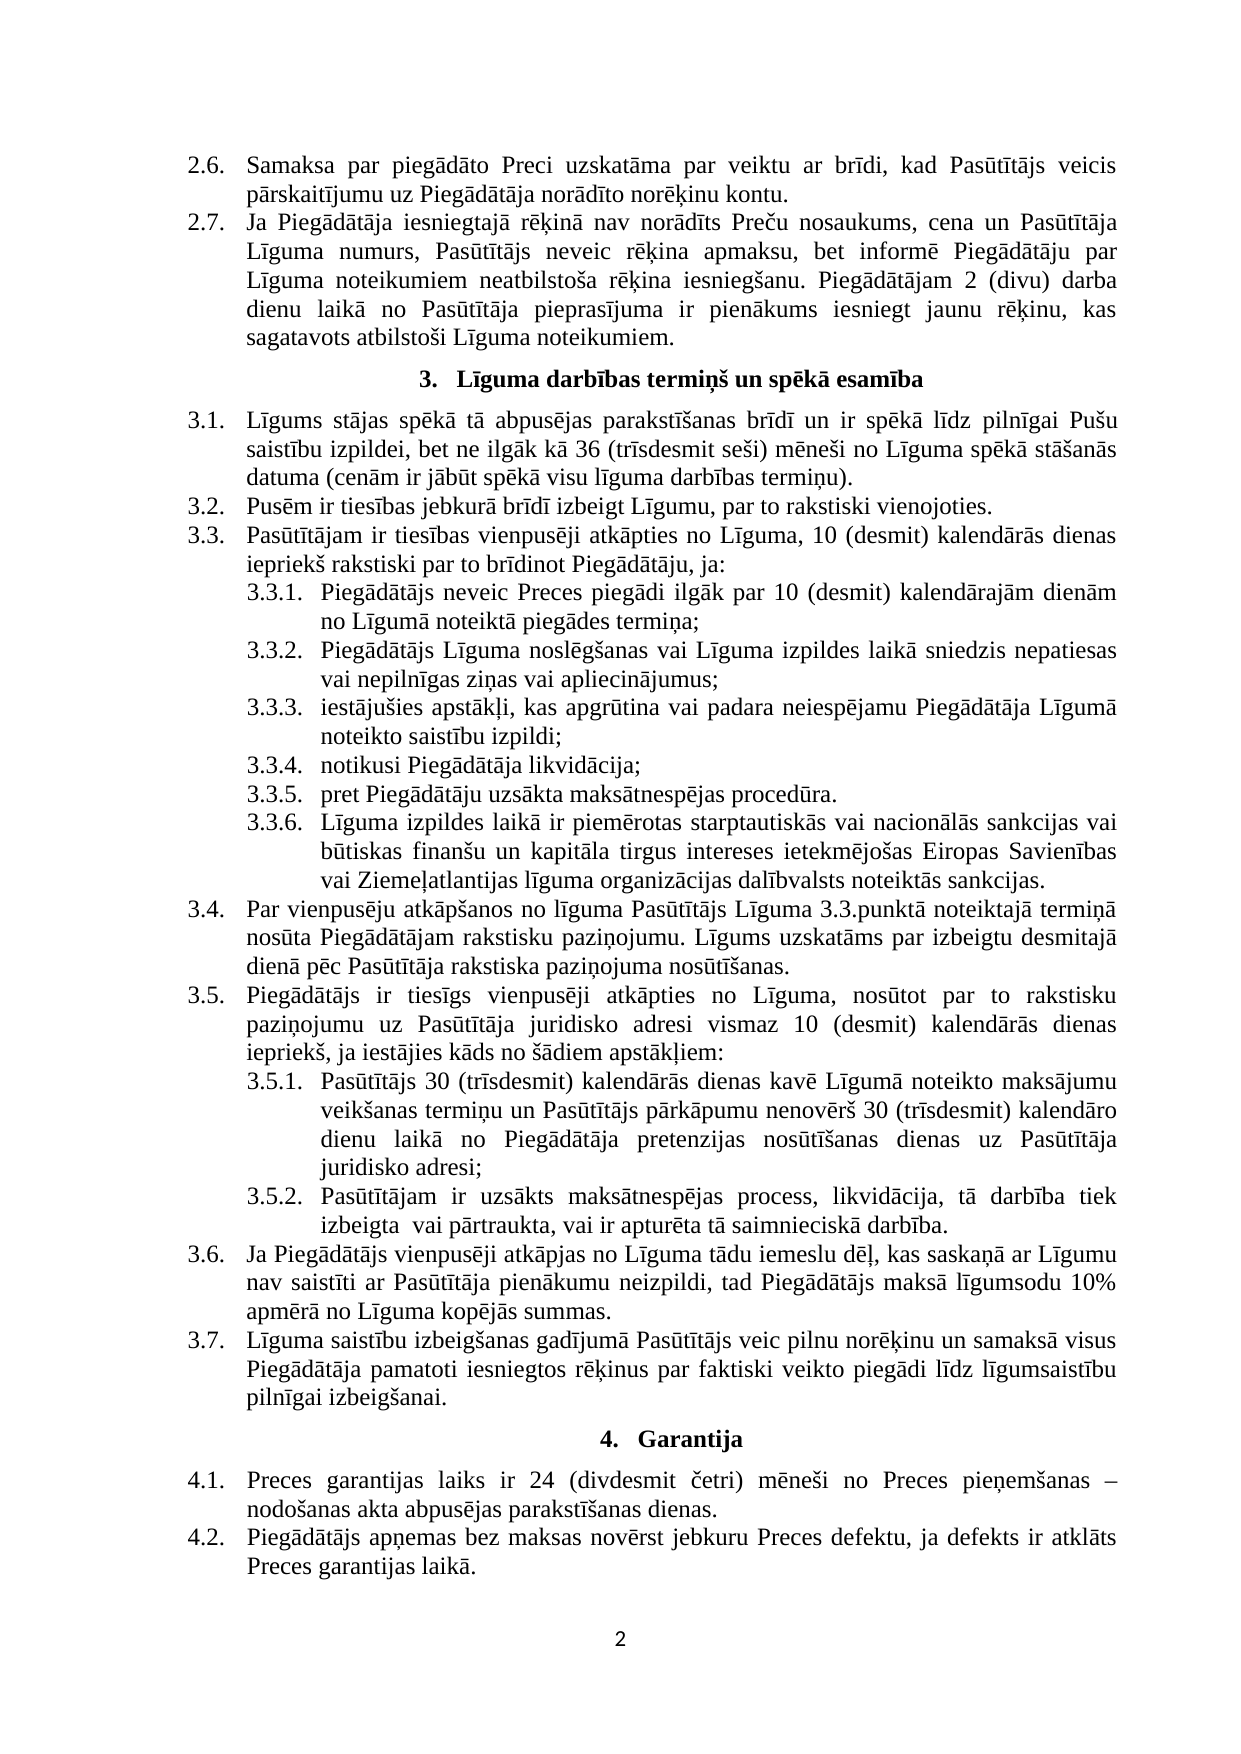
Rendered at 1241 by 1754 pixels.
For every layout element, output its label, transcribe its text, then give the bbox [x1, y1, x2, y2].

list Piegādātājs Līguma noslēgšanas vai Līguma izpildes laikā sniedzis nepatiesas vai nepilnīgas ziņas vai apliecinājumus; [247, 635, 1118, 692]
list Pasūtītājs 30 (trīsdesmit) kalendārās dienas kavē Līgumā noteikto maksājumu veikšanas termiņu un Pasūtītājs pārkāpumu nenovērš 30 (trīsdesmit) kalendāro dienu laikā no Piegādātāja pretenzijas nosūtīšanas dienas uz Pasūtītāja juridisko adresi; [247, 1066, 1118, 1181]
text 4.2. Piegādātājs apņemas bez maksas novērst jebkuru Preces defektu, ja defekts ir atklāts Preces garantijas laikā. [187, 1522, 1118, 1580]
list pret Piegādātāju uzsākta maksātnespējas procedūra. [247, 779, 1118, 807]
list Piegādātājs neveic Preces piegādi ilgāk par 10 (desmit) kalendārajām dienām no Līgumā noteiktā piegādes termiņa; [247, 577, 1118, 635]
list Garantija [225, 1424, 1118, 1452]
list Ja Piegādātājs vienpusēji atkāpjas no Līguma tādu iemeslu dēļ, kas saskaņā ar Līgumu nav saistīti ar Pasūtītāja pienākumu neizpildi, tad Piegādātājs maksā līgumsodu 10% apmērā no Līguma kopējās summas. [187, 1239, 1118, 1325]
list Pasūtītājam ir uzsākts maksātnespējas process, likvidācija, tā darbība tiek izbeigta vai pārtraukta, vai ir apturēta tā saimnieciskā darbība. [247, 1181, 1118, 1239]
list Pasūtītājam ir tiesības vienpusēji atkāpties no Līguma, 10 (desmit) kalendārās dienas iepriekš rakstiski par to brīdinot Piegādātāju, ja: [187, 520, 1118, 577]
list Samaksa par piegādāto Preci uzskatāma par veiktu ar brīdi, kad Pasūtītājs veicis pārskaitījumu uz Piegādātāja norādīto norēķinu kontu. [187, 150, 1118, 207]
list Ja Piegādātāja iesniegtajā rēķinā nav norādīts Preču nosaukums, cena un Pasūtītāja Līguma numurs, Pasūtītājs neveic rēķina apmaksu, bet informē Piegādātāju par Līguma noteikumiem neatbilstoša rēķina iesniegšanu. Piegādātājam 2 (divu) darba dienu laikā no Pasūtītāja pieprasījuma ir pienākums iesniegt jaunu rēķinu, kas sagatavots atbilstoši Līguma noteikumiem. [187, 207, 1118, 351]
text 4.1. Preces garantijas laiks ir 24 (divdesmit četri) mēneši no Preces pieņemšanas – nodošanas akta abpusējas parakstīšanas dienas. [187, 1465, 1118, 1522]
list Pusēm ir tiesības jebkurā brīdī izbeigt Līgumu, par to rakstiski vienojoties. [187, 491, 1118, 520]
list iestājušies apstākļi, kas apgrūtina vai padara neiespējamu Piegādātāja Līgumā noteikto saistību izpildi; [247, 692, 1118, 750]
list Līgums stājas spēkā tā abpusējas parakstīšanas brīdī un ir spēkā līdz pilnīgai Pušu saistību izpildei, bet ne ilgāk kā 36 (trīsdesmit seši) mēneši no Līguma spēkā stāšanās datuma (cenām ir jābūt spēkā visu līguma darbības termiņu). [187, 405, 1118, 491]
list Līguma izpildes laikā ir piemērotas starptautiskās vai nacionālās sankcijas vai būtiskas finanšu un kapitāla tirgus intereses ietekmējošas Eiropas Savienības vai Ziemeļatlantijas līguma organizācijas dalībvalsts noteiktās sankcijas. [247, 807, 1118, 894]
list Līguma darbības termiņš un spēkā esamība [225, 364, 1118, 392]
list notikusi Piegādātāja likvidācija; [247, 750, 1118, 779]
list Piegādātājs ir tiesīgs vienpusēji atkāpties no Līguma, nosūtot par to rakstisku paziņojumu uz Pasūtītāja juridisko adresi vismaz 10 (desmit) kalendārās dienas iepriekš, ja iestājies kāds no šādiem apstākļiem: [187, 980, 1118, 1066]
list Līguma saistību izbeigšanas gadījumā Pasūtītājs veic pilnu norēķinu un samaksā visus Piegādātāja pamatoti iesniegtos rēķinus par faktiski veikto piegādi līdz līgumsaistību pilnīgai izbeigšanai. [187, 1325, 1118, 1411]
list Par vienpusēju atkāpšanos no līguma Pasūtītājs Līguma 3.3.punktā noteiktajā termiņā nosūta Piegādātājam rakstisku paziņojumu. Līgums uzskatāms par izbeigtu desmitajā dienā pēc Pasūtītāja rakstiska paziņojuma nosūtīšanas. [187, 894, 1118, 980]
